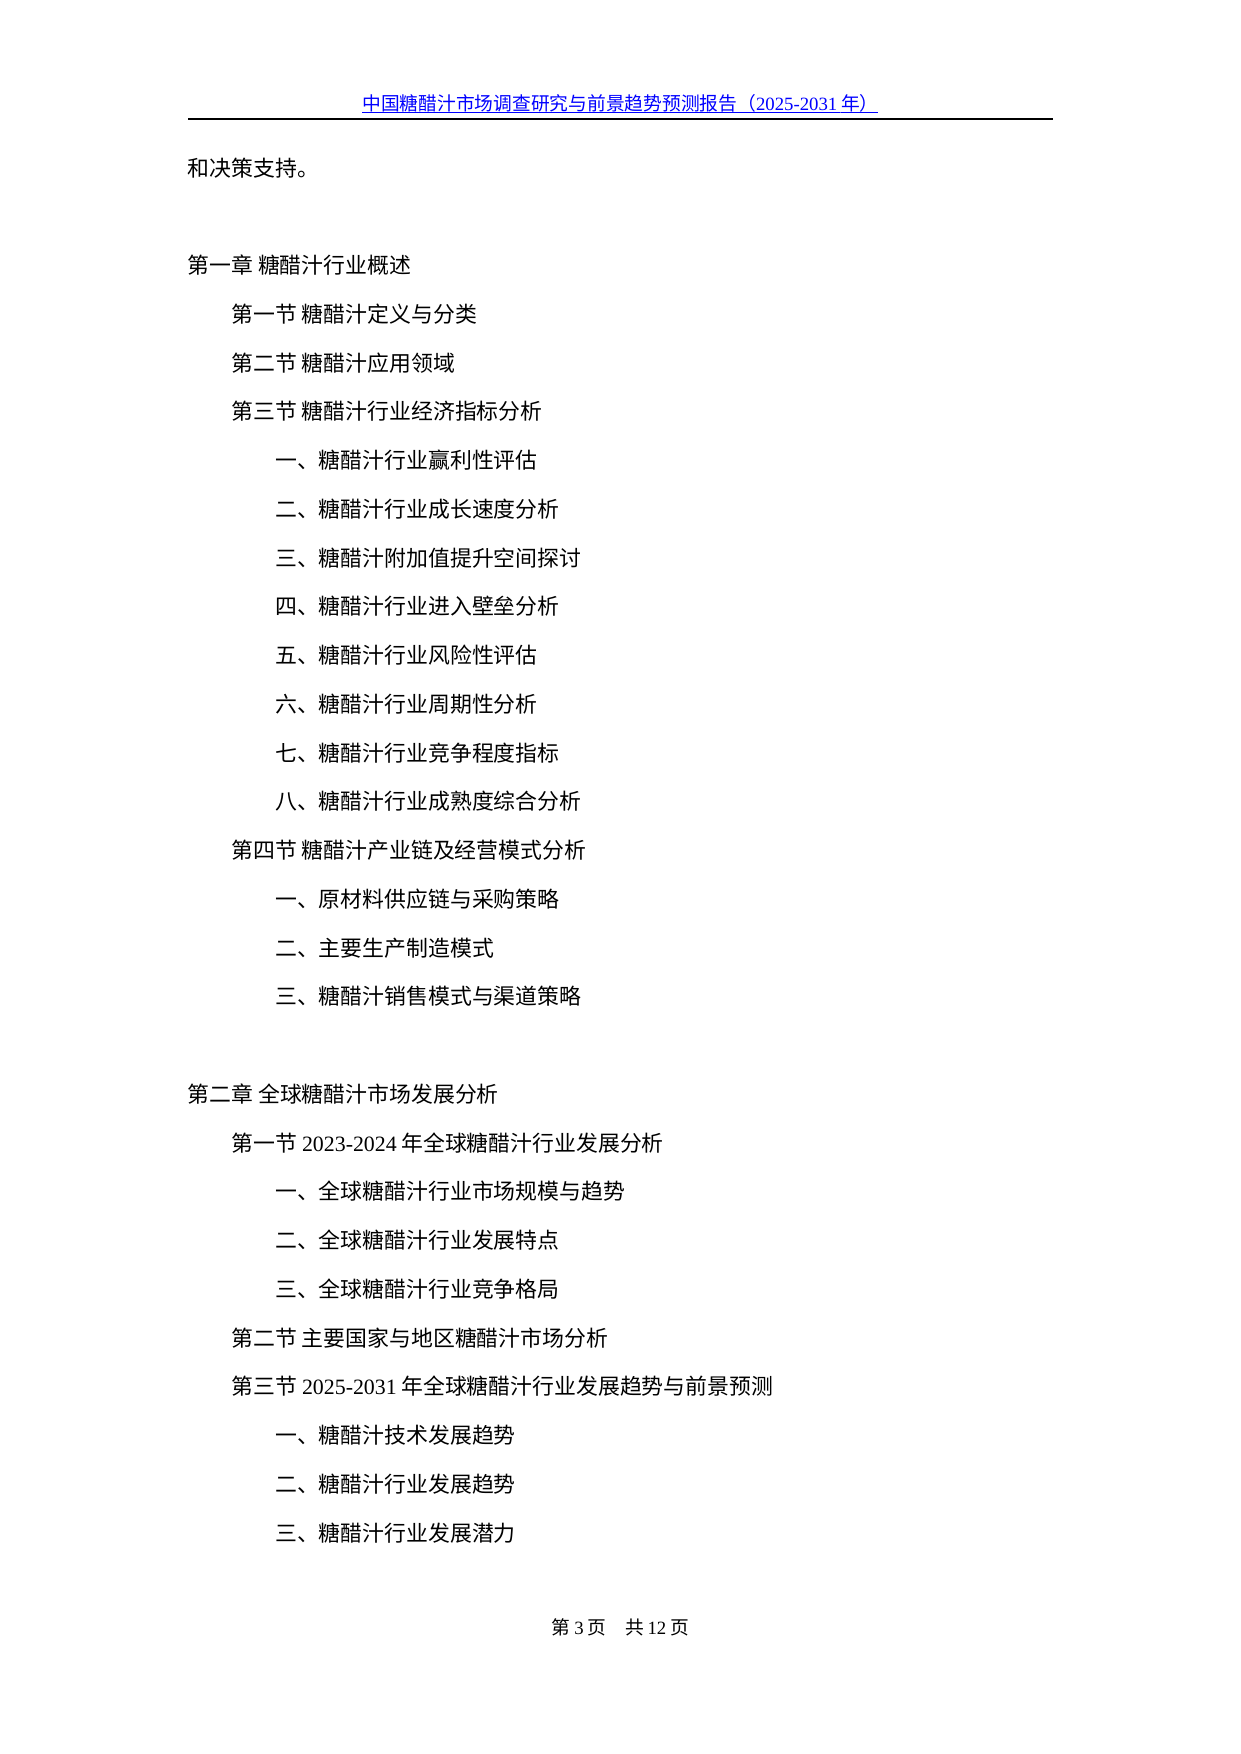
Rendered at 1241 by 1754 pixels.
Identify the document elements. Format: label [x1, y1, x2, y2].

text [187, 150, 1053, 1548]
